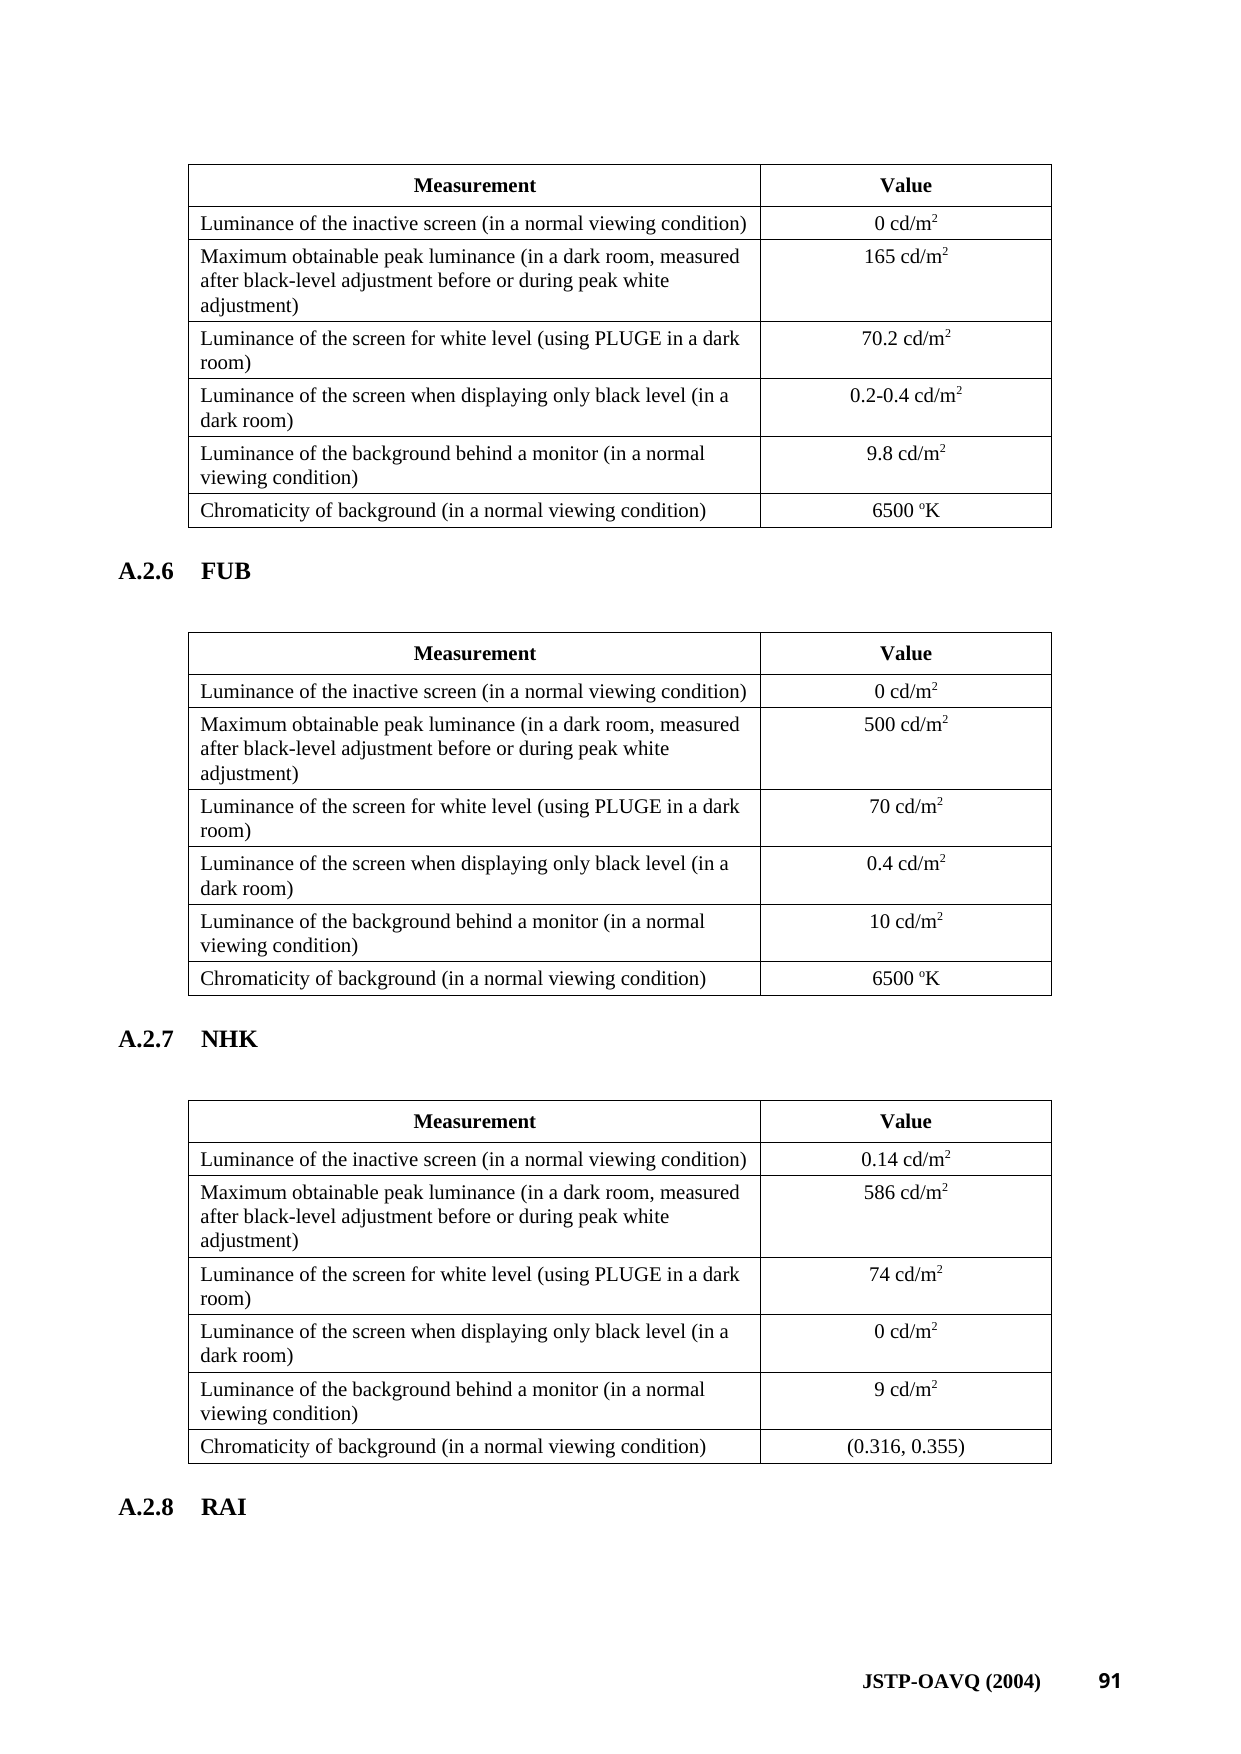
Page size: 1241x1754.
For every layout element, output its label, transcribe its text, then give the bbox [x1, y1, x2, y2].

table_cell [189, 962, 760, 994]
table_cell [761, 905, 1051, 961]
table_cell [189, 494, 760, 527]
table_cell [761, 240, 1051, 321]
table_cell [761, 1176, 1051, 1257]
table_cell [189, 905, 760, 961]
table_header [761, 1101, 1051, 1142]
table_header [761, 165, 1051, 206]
text A.2.6 FUB [118, 553, 1122, 586]
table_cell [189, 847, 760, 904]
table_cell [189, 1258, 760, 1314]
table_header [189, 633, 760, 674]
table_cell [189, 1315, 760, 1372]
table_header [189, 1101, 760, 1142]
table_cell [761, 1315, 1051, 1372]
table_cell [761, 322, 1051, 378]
text A.2.8 RAI [118, 1488, 1122, 1522]
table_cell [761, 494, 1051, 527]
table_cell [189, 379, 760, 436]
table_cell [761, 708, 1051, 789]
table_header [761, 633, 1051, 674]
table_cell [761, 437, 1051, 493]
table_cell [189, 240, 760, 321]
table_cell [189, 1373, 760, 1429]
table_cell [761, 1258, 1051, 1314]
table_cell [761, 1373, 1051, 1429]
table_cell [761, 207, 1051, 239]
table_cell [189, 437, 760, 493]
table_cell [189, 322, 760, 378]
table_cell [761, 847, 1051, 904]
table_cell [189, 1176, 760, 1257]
text A.2.7 NHK [118, 1021, 1122, 1054]
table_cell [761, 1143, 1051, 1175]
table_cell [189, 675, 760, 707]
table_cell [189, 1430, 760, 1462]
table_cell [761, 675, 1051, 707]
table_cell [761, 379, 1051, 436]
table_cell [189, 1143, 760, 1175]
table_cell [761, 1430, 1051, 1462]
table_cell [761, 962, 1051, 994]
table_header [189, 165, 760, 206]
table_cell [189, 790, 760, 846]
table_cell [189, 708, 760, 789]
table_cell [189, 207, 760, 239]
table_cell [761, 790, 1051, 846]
